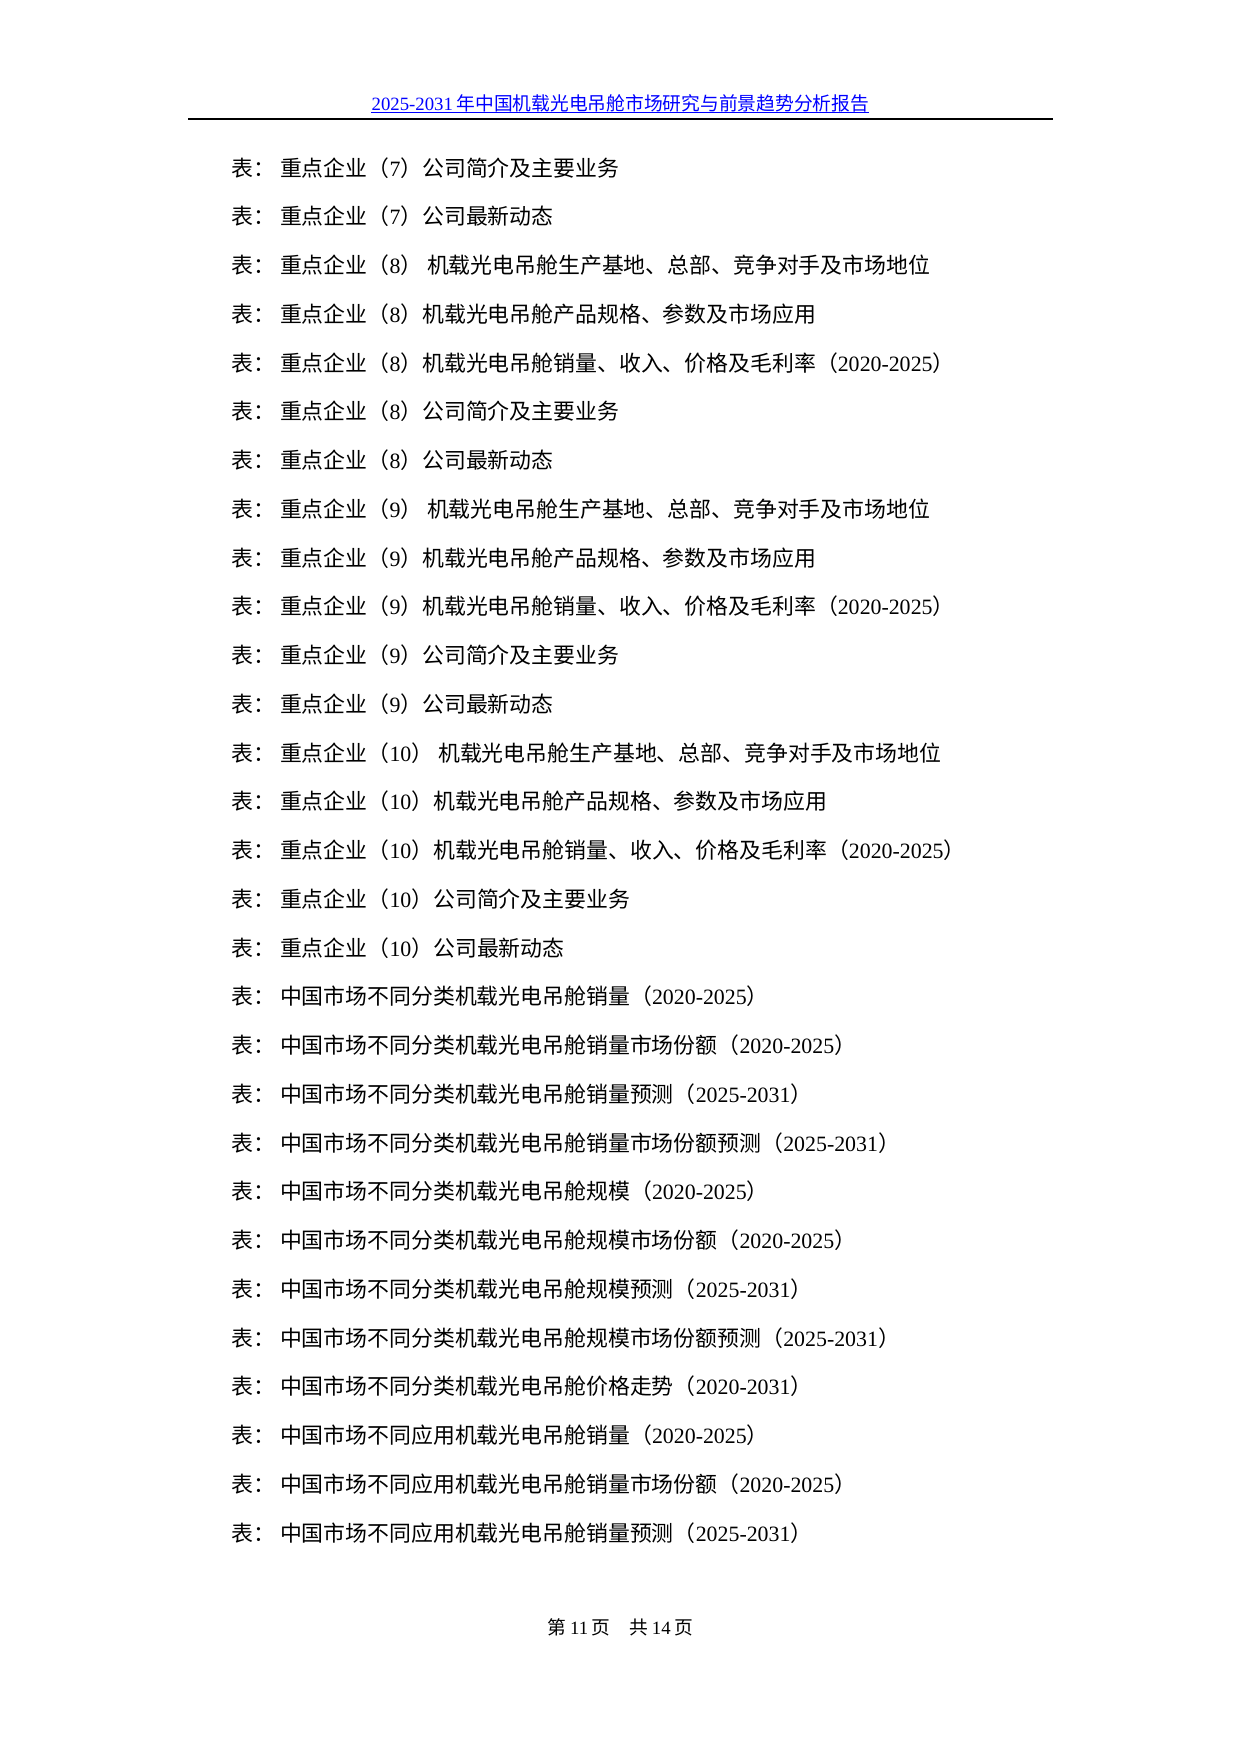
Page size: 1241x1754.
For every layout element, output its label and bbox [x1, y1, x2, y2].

text [187, 150, 1053, 1548]
